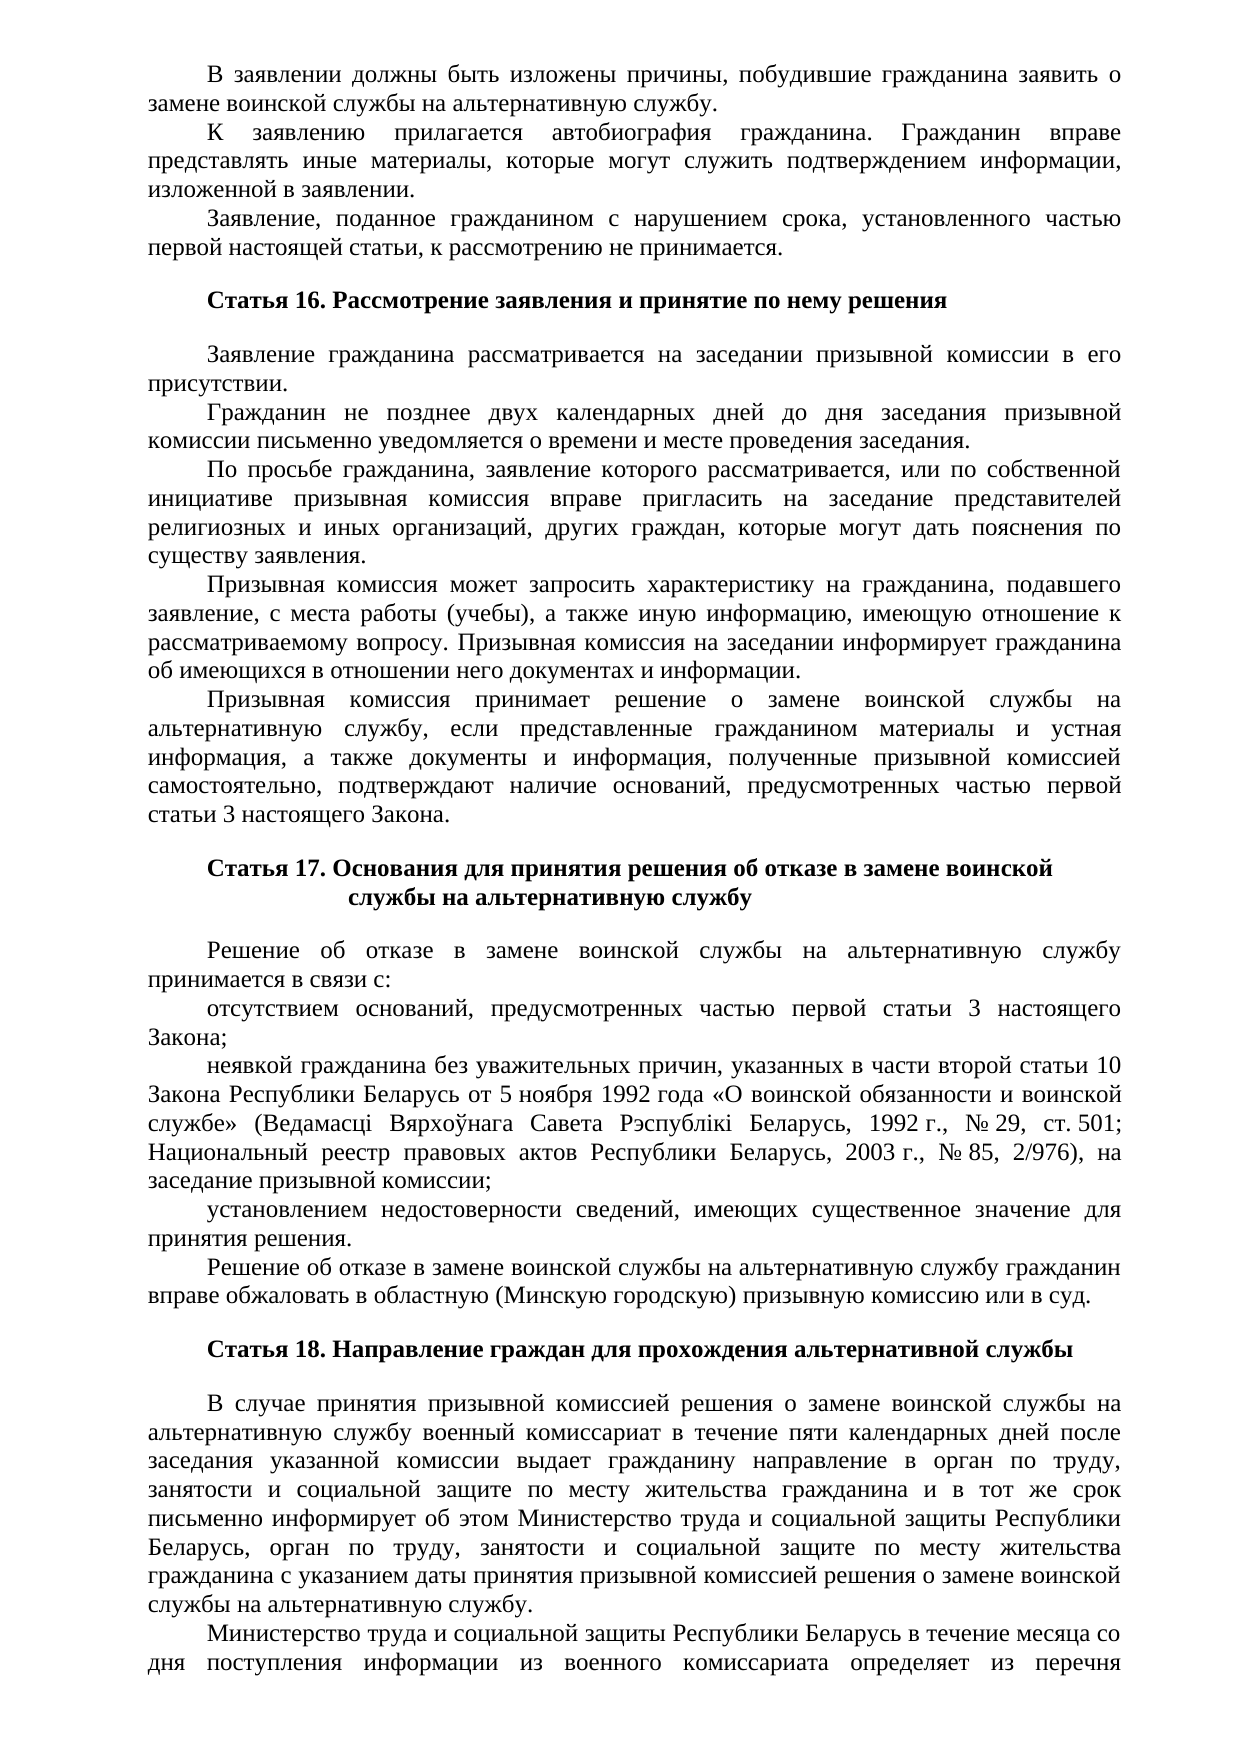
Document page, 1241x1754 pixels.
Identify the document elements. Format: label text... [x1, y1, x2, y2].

text отсутствием оснований, предусмотренных частью первой статьи 3 настоящего Закона; [148, 993, 1122, 1050]
text Статья 16. Рассмотрение заявления и принятие по нему решения [207, 285, 1122, 314]
text Решение об отказе в замене воинской службы на альтернативную службу гражданин вправе обжаловать в областную (Минскую городскую) призывную комиссию или в суд. [148, 1252, 1122, 1309]
text Решение об отказе в замене воинской службы на альтернативную службу принимается в связи с: [148, 935, 1122, 993]
text В случае принятия призывной комиссией решения о замене воинской службы на альтернативную службу военный комиссариат в течение пяти календарных дней после заседания указанной комиссии выдает гражданину направление в орган по труду, занятости и социальной защите по месту жительства гражданина и в тот же срок письменно информирует об этом Министерство труда и социальной защиты Республики Беларусь, орган по труду, занятости и социальной защите по месту жительства гражданина с указанием даты принятия призывной комиссией решения о замене воинской службы на альтернативную службу. [148, 1388, 1122, 1618]
text Заявление гражданина рассматривается на заседании призывной комиссии в его присутствии. [148, 339, 1122, 397]
text К заявлению прилагается автобиография гражданина. Гражданин вправе представлять иные материалы, которые могут служить подтверждением информации, изложенной в заявлении. [148, 117, 1122, 203]
text Заявление, поданное гражданином с нарушением срока, установленного частью первой настоящей статьи, к рассмотрению не принимается. [148, 203, 1122, 260]
text Гражданин не позднее двух календарных дней до дня заседания призывной комиссии письменно уведомляется о времени и месте проведения заседания. [148, 397, 1122, 454]
text Статья 17. Основания для принятия решения об отказе в замене воинской службы на альтернативную службу [207, 853, 1122, 910]
text неявкой гражданина без уважительных причин, указанных в части второй статьи 10 Закона Республики Беларусь от 5 ноября 1992 года «О воинской обязанности и воинской службе» (Ведамасцi Вярхоўнага Савета Рэспублiкi Беларусь, 1992 г., № 29, ст. 501; Национальный реестр правовых актов Республики Беларусь, 2003 г., № 85, 2/976), на заседание призывной комиссии; [148, 1050, 1122, 1194]
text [148, 1618, 1122, 1675]
text По просьбе гражданина, заявление которого рассматривается, или по собственной инициативе призывная комиссия вправе пригласить на заседание представителей религиозных и иных организаций, других граждан, которые могут дать пояснения по существу заявления. [148, 454, 1122, 569]
text установлением недостоверности сведений, имеющих существенное значение для принятия решения. [148, 1194, 1122, 1252]
text Призывная комиссия может запросить характеристику на гражданина, подавшего заявление, с места работы (учебы), а также иную информацию, имеющую отношение к рассматриваемому вопросу. Призывная комиссия на заседании информирует гражданина об имеющихся в отношении него документах и информации. [148, 569, 1122, 684]
text Статья 18. Направление граждан для прохождения альтернативной службы [207, 1334, 1122, 1363]
text В заявлении должны быть изложены причины, побудившие гражданина заявить о замене воинской службы на альтернативную службу. [148, 59, 1122, 117]
text Призывная комиссия принимает решение о замене воинской службы на альтернативную службу, если представленные гражданином материалы и устная информация, а также документы и информация, полученные призывной комиссией самостоятельно, подтверждают наличие оснований, предусмотренных частью первой статьи 3 настоящего Закона. [148, 684, 1122, 828]
